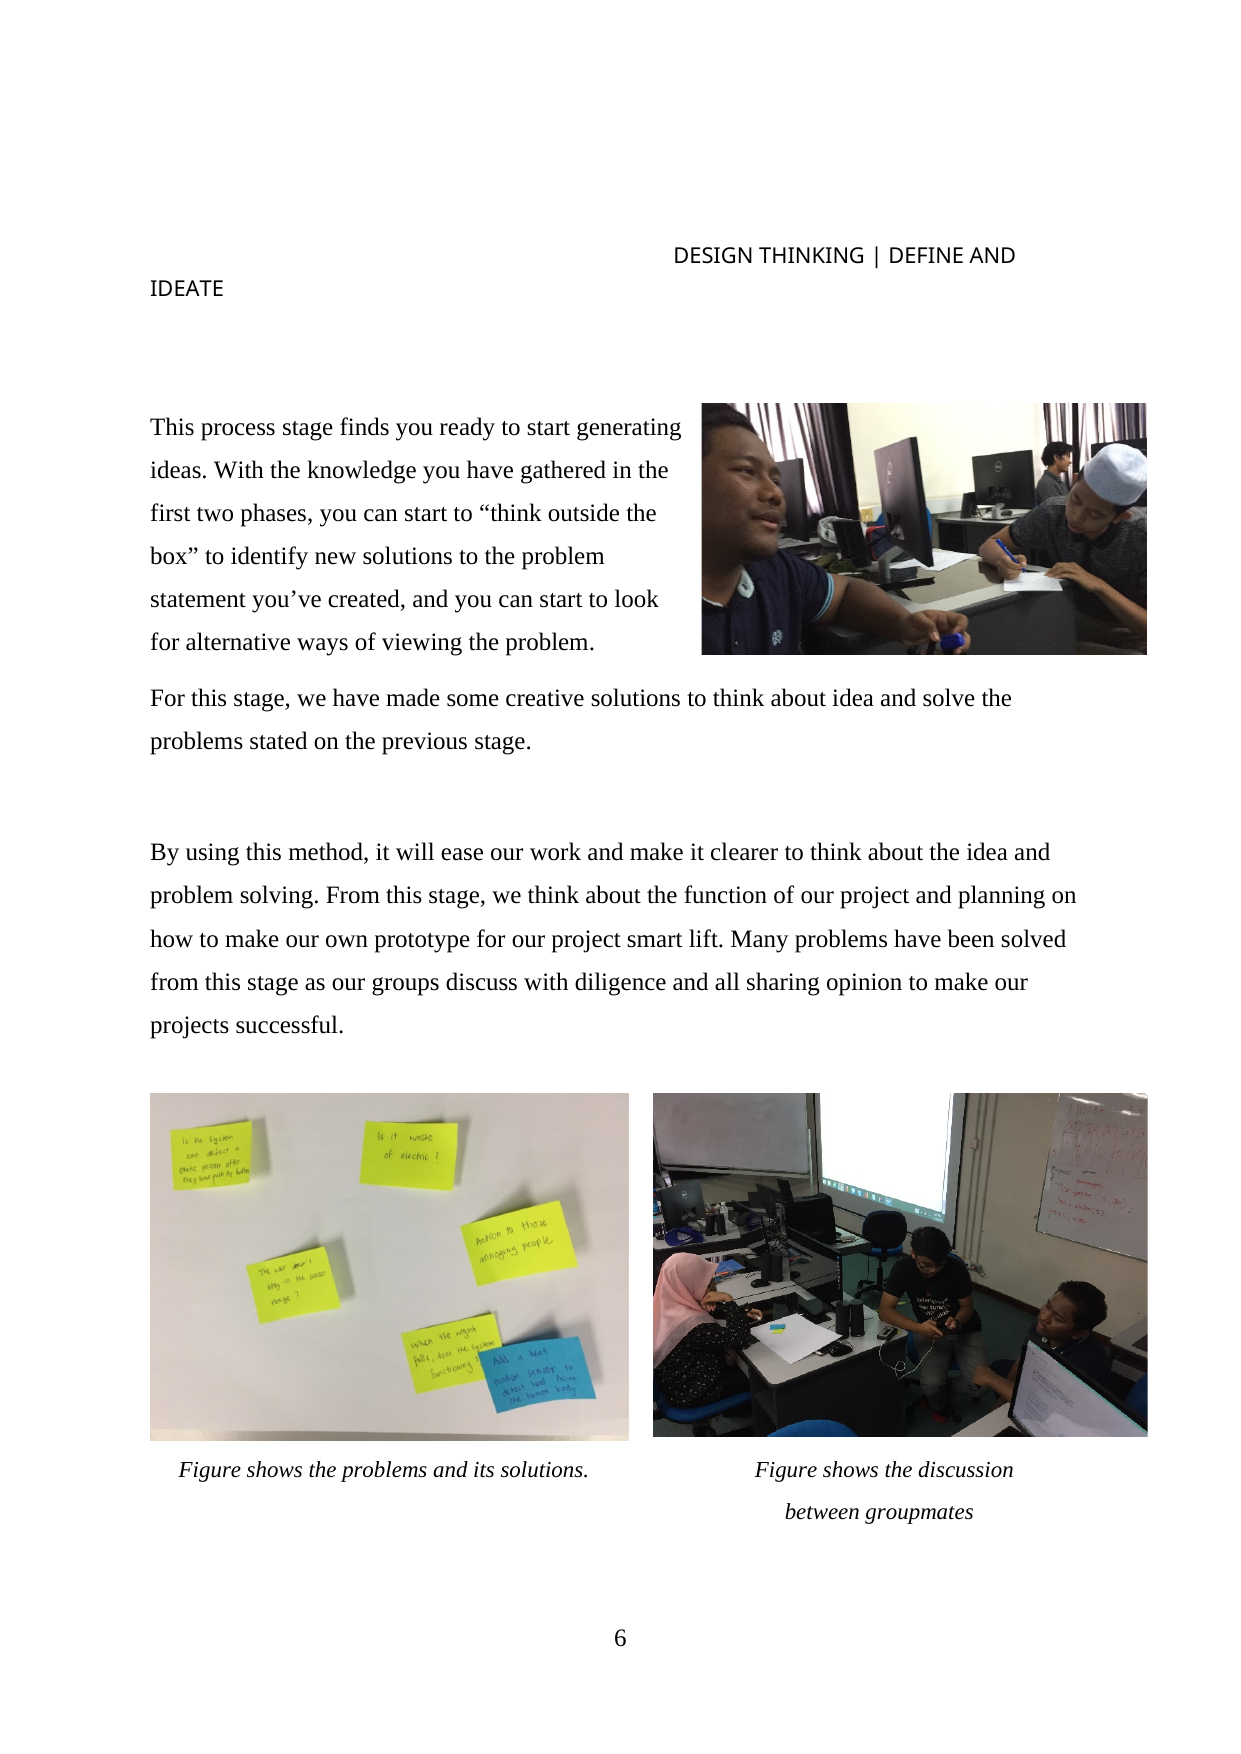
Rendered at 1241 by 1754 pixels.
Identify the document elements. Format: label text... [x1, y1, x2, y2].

text between groupmates [150, 1498, 1090, 1524]
text By using this method, it will ease our work and make it clearer to think about the idea and problem solving. From this stage, we think about the function of our project and planning on how to make our own prototype for our project smart lift. Many problems have been solved from this stage as our groups discuss with diligence and all sharing opinion to make our projects successful. [150, 837, 1090, 1039]
picture [701, 403, 1147, 655]
text For this stage, we have made some creative solutions to think about idea and solve the problems stated on the previous stage. [150, 683, 1090, 755]
picture [150, 1093, 628, 1441]
picture [653, 1093, 1148, 1437]
text Figure shows the problems and its solutions. Figure shows the discussion [150, 1456, 1090, 1483]
text DESIGN THINKING | DEFINE AND IDEATE [150, 240, 1090, 303]
